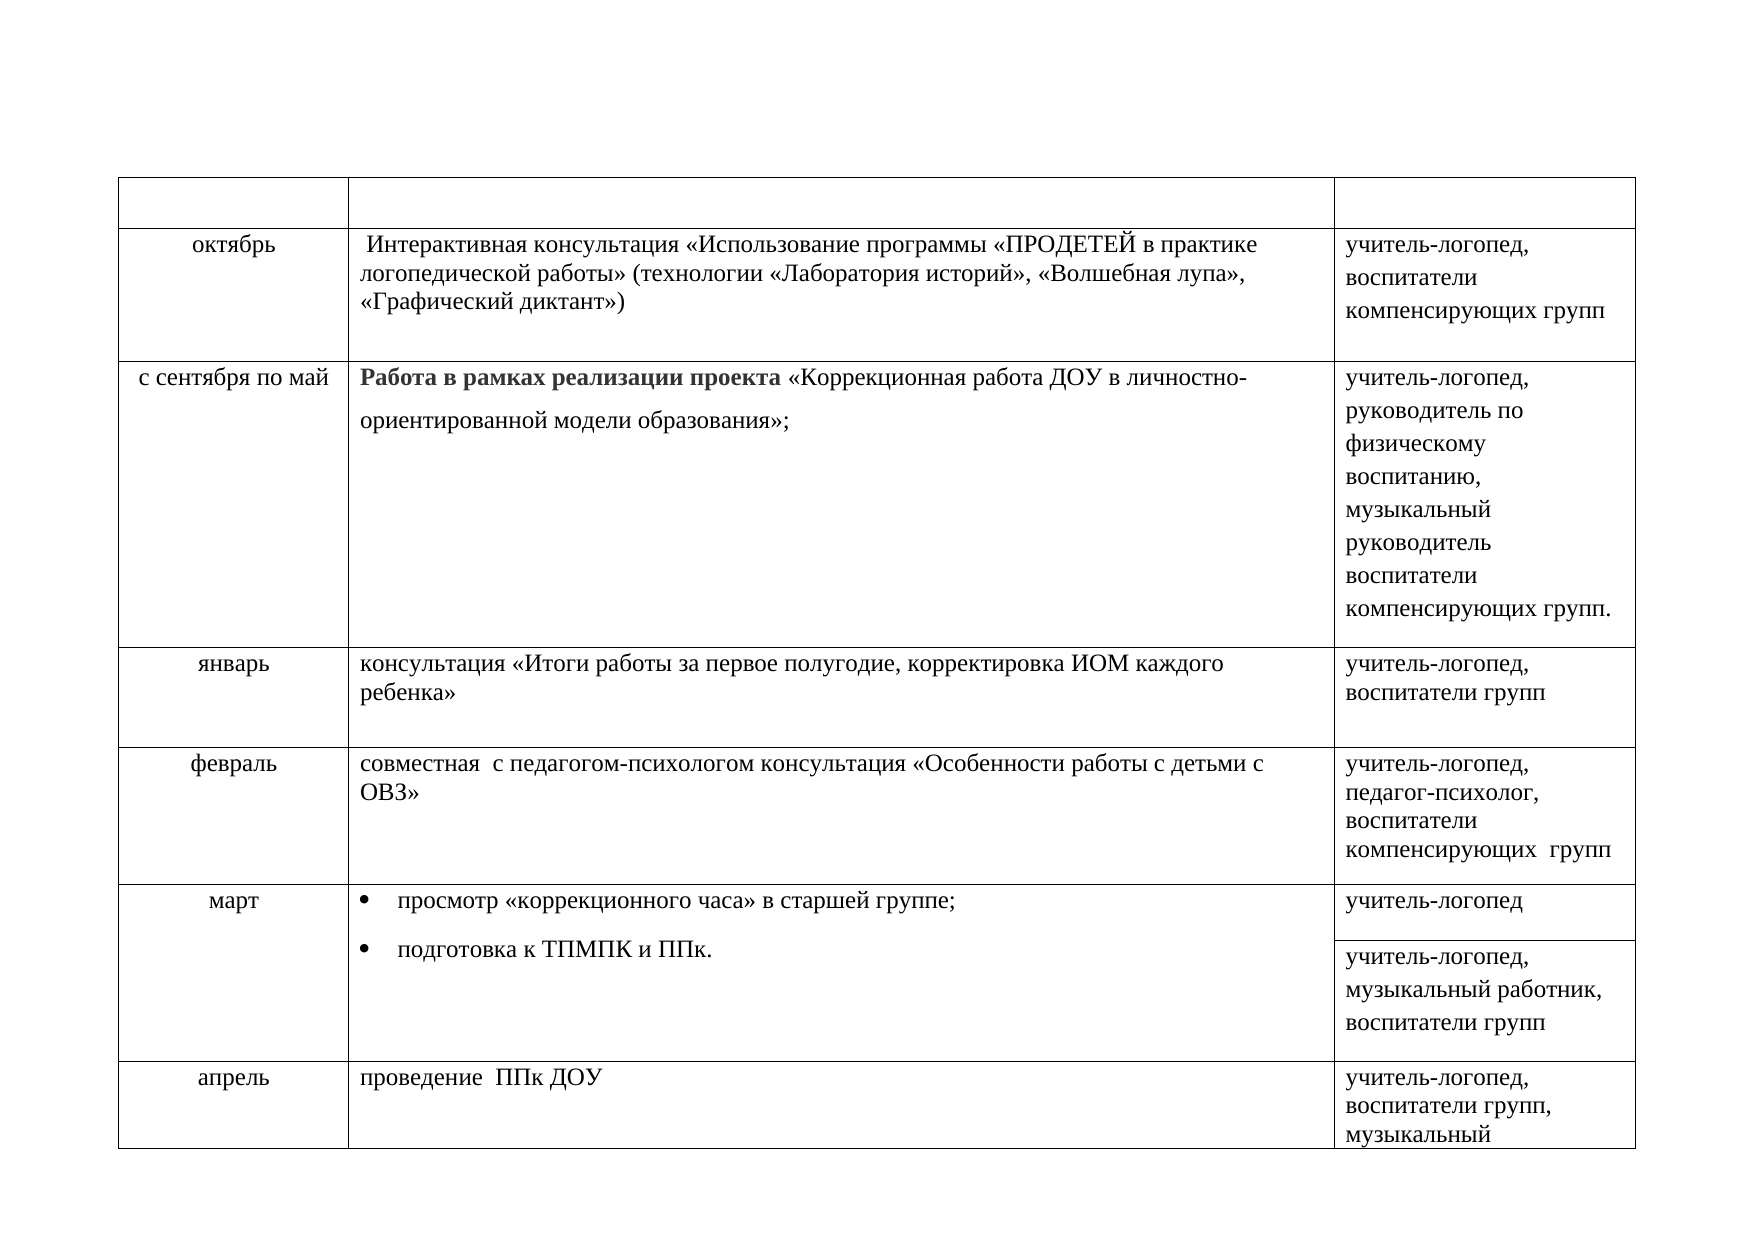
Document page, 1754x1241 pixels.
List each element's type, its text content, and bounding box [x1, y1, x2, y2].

table_cell учитель-логопед, воспитатели компенсирующих групп [1335, 229, 1635, 361]
table_cell учитель-логопед, педагог-психолог, воспитатели компенсирующих групп [1335, 748, 1635, 884]
table_cell Интерактивная консультация «Использование программы «ПРОДЕТЕЙ в практике логопедической работы» (технологии «Лаборатория историй», «Волшебная лупа», «Графический диктант») [349, 229, 1334, 361]
table_cell учитель-логопед, воспитатели групп [1335, 648, 1635, 747]
table_cell проведение ППк ДОУ [349, 1062, 1334, 1148]
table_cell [1335, 178, 1635, 228]
table_cell учитель-логопед, музыкальный работник, воспитатели групп [1335, 941, 1635, 1061]
table_cell апрель [119, 1062, 348, 1148]
table_cell Работа в рамках реализации проекта «Коррекционная работа ДОУ в личностно-ориентированной модели образования»; [349, 362, 1334, 647]
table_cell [1335, 1062, 1635, 1148]
table_cell октябрь [119, 229, 348, 361]
table_cell консультация «Итоги работы за первое полугодие, корректировка ИОМ каждого ребенка» [349, 648, 1334, 747]
table_cell февраль [119, 748, 348, 884]
table_cell с сентября по май [119, 362, 348, 647]
table_cell учитель-логопед [1335, 885, 1635, 940]
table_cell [349, 178, 1334, 228]
table_cell март [119, 885, 348, 1061]
table_cell просмотр «коррекционного часа» в старшей группе; подготовка к ТПМПК и ППк. [349, 885, 1334, 1061]
table_cell учитель-логопед, руководитель по физическому воспитанию, музыкальный руководитель воспитатели компенсирующих групп. [1335, 362, 1635, 647]
table_cell совместная с педагогом-психологом консультация «Особенности работы с детьми с ОВЗ» [349, 748, 1334, 884]
table_cell январь [119, 648, 348, 747]
